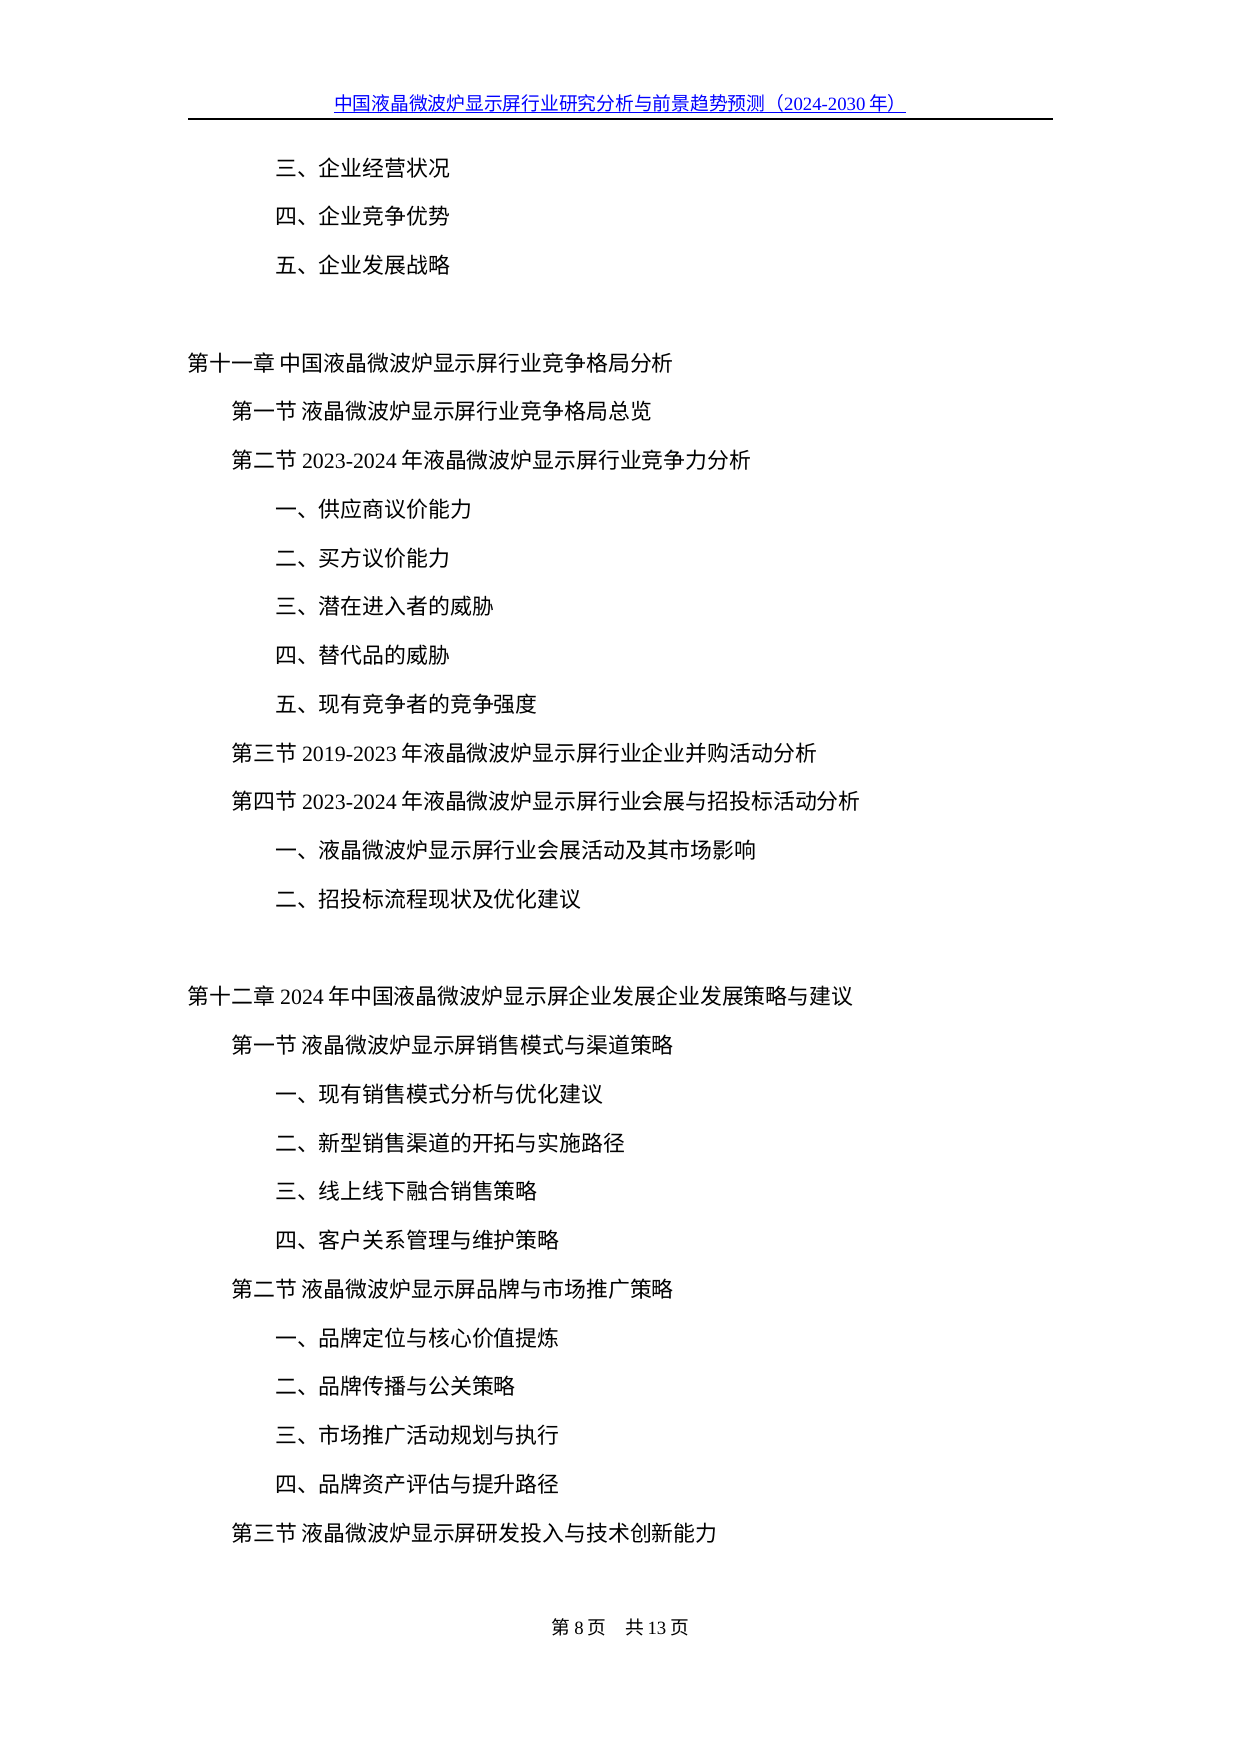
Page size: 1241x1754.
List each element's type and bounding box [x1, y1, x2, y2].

text [187, 150, 1053, 1548]
